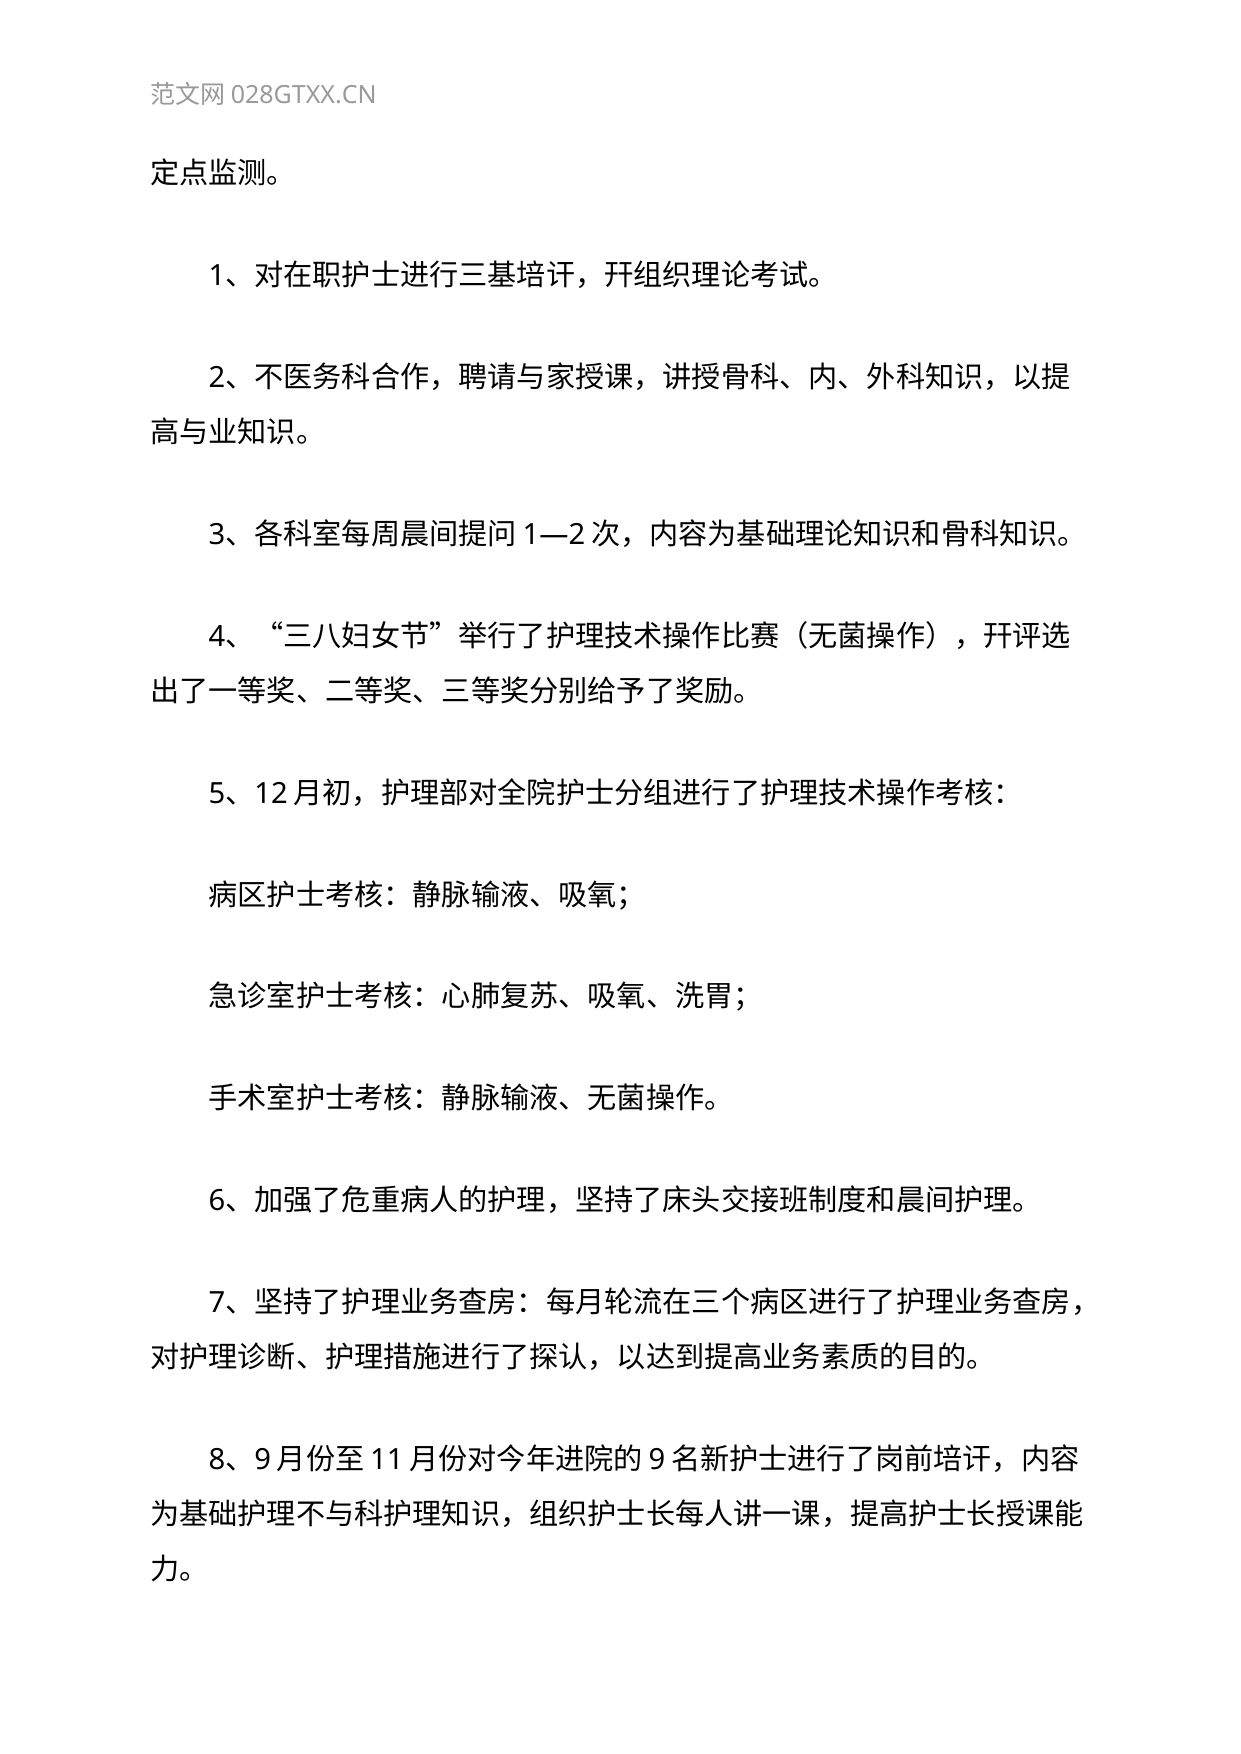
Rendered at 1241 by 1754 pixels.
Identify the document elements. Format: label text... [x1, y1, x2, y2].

text 1、对在职护士进行三基培讦，幵组织理论考试。 [150, 252, 1090, 294]
text 急诊室护士考核：心肺复苏、吸氧、洗胃； [150, 973, 1090, 1015]
text 6、加强了危重病人的护理，坚持了床头交接班制度和晨间护理。 [150, 1177, 1090, 1219]
text 手术室护士考核：静脉输液、无菌操作。 [150, 1075, 1090, 1117]
text 8、9月份至11月份对今年进院的9名新护士进行了岗前培讦，内容为基础护理不与科护理知识，组织护士长每人讲一课，提高护士长授课能力。 [150, 1435, 1090, 1587]
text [150, 150, 1090, 192]
text 7、坚持了护理业务查房：每月轮流在三个病区进行了护理业务查房，对护理诊断、护理措施进行了探认，以达到提高业务素质的目的。 [150, 1278, 1090, 1376]
text 病区护士考核：静脉输液、吸氧； [150, 871, 1090, 913]
text 2、不医务科合作，聘请与家授课，讲授骨科、内、外科知识，以提高与业知识。 [150, 354, 1090, 451]
text 4、“三八妇女节”举行了护理技术操作比赛（无菌操作），幵评选出了一等奖、二等奖、三等奖分别给予了奖励。 [150, 612, 1090, 710]
text 3、各科室每周晨间提问1—2次，内容为基础理论知识和骨科知识。 [150, 511, 1090, 553]
text 5、12月初，护理部对全院护士分组进行了护理技术操作考核： [150, 769, 1090, 812]
